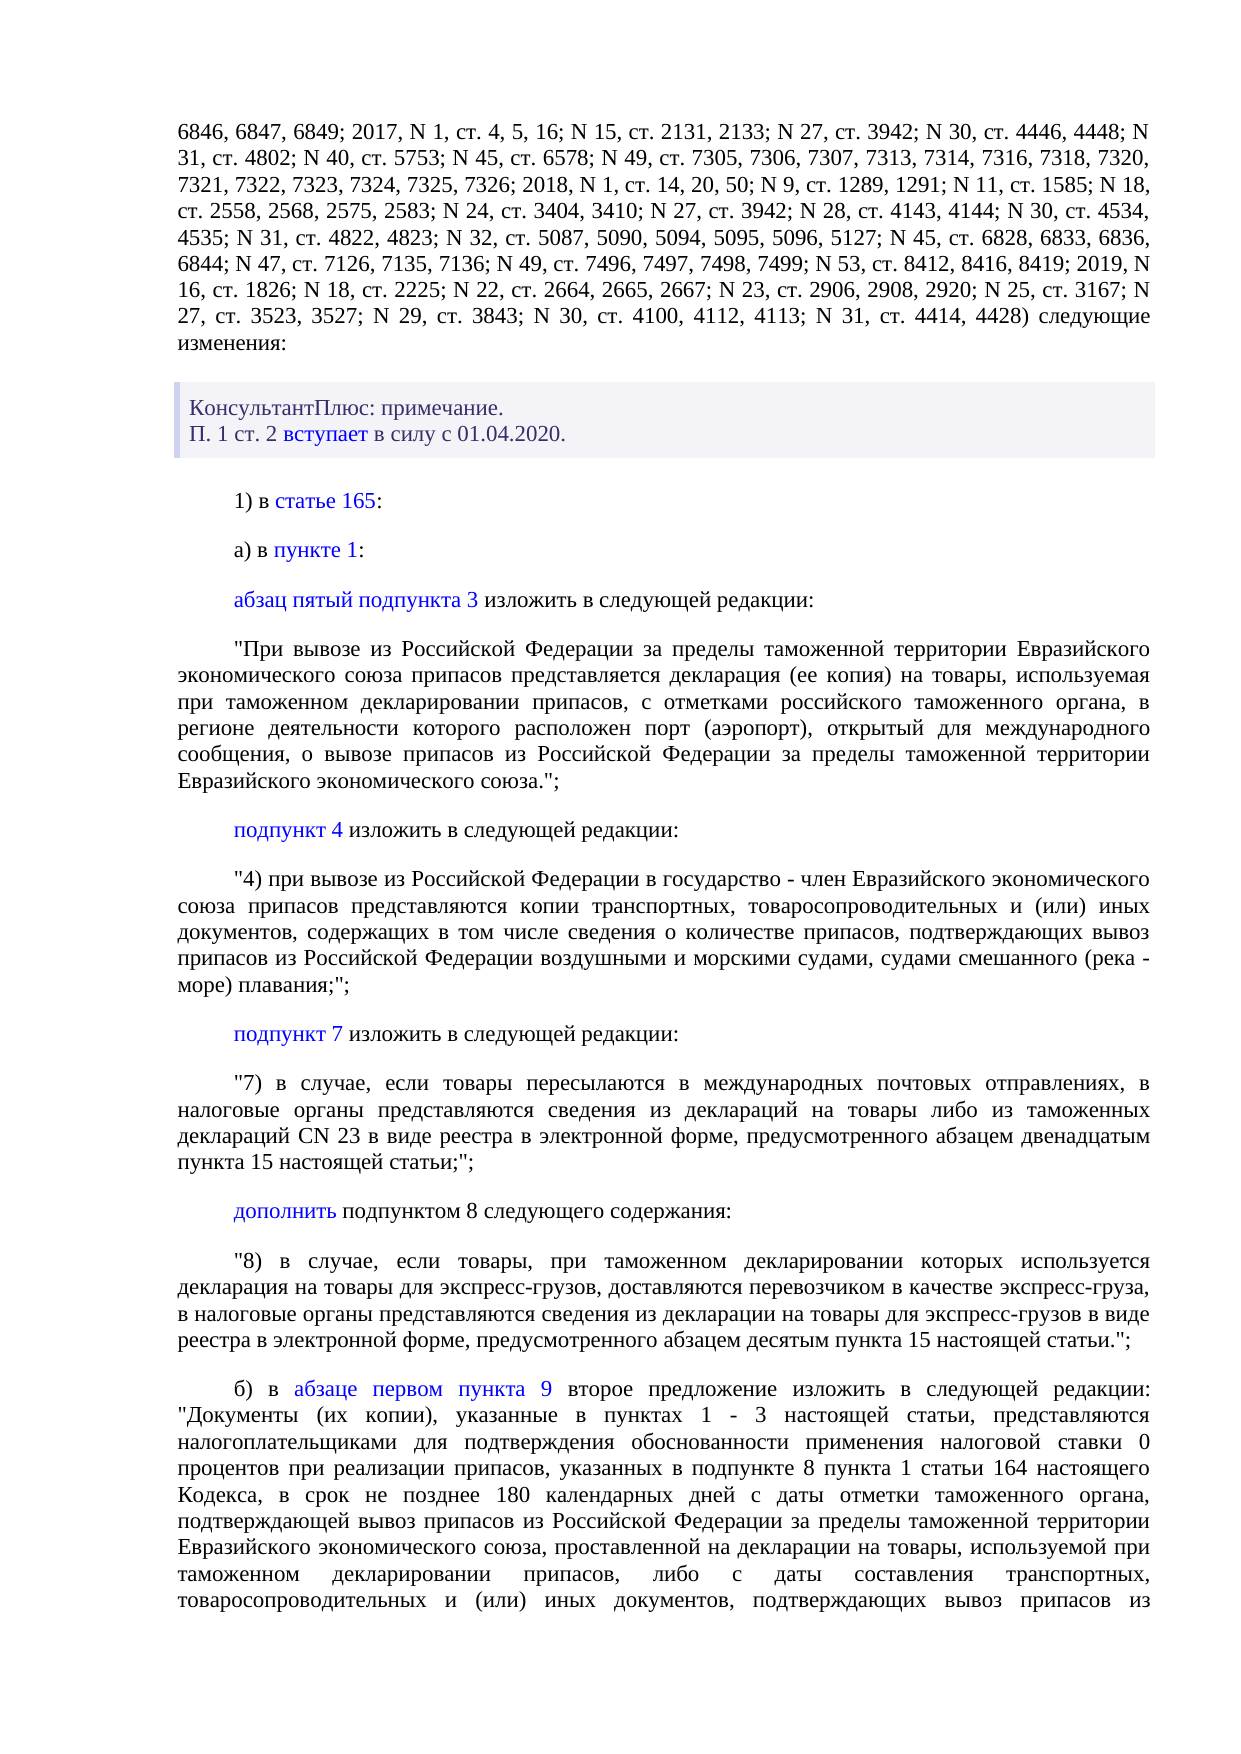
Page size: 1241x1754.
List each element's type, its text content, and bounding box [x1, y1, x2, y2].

text "4) при вывозе из Российской Федерации в государство - член Евразийского экономического союза припасов представляются копии транспортных, товаросопроводительных и (или) иных документов, содержащих в том числе сведения о количестве припасов, подтверждающих вывоз припасов из Российской Федерации воздушными и морскими судами, судами смешанного (река - море) плавания;"; [177, 865, 1152, 997]
text подпункт 4 изложить в следующей редакции: [177, 816, 1152, 842]
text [177, 118, 1152, 355]
text дополнить подпунктом 8 следующего содержания: [177, 1198, 1152, 1224]
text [177, 1375, 1152, 1612]
text абзац пятый подпункта 3 изложить в следующей редакции: [177, 586, 1152, 612]
text "7) в случае, если товары пересылаются в международных почтовых отправлениях, в налоговые органы представляются сведения из деклараций на товары либо из таможенных деклараций CN 23 в виде реестра в электронной форме, предусмотренного абзацем двенадцатым пункта 15 настоящей статьи;"; [177, 1069, 1152, 1175]
text "8) в случае, если товары, при таможенном декларировании которых используется декларация на товары для экспресс-грузов, доставляются перевозчиком в качестве экспресс-груза, в налоговые органы представляются сведения из декларации на товары для экспресс-грузов в виде реестра в электронной форме, предусмотренного абзацем десятым пункта 15 настоящей статьи."; [177, 1247, 1152, 1352]
text подпункт 7 изложить в следующей редакции: [177, 1020, 1152, 1046]
text "При вывозе из Российской Федерации за пределы таможенной территории Евразийского экономического союза припасов представляется декларация (ее копия) на товары, используемая при таможенном декларировании припасов, с отметками российского таможенного органа, в регионе деятельности которого расположен порт (аэропорт), открытый для международного сообщения, о вывозе припасов из Российской Федерации за пределы таможенной территории Евразийского экономического союза."; [177, 635, 1152, 793]
text 1) в статье 165: [177, 487, 1152, 513]
table_header КонсультантПлюс: примечание. П. 1 ст. 2 вступает в силу с 01.04.2020. [180, 382, 1149, 458]
text а) в пункте 1: [177, 536, 1152, 563]
